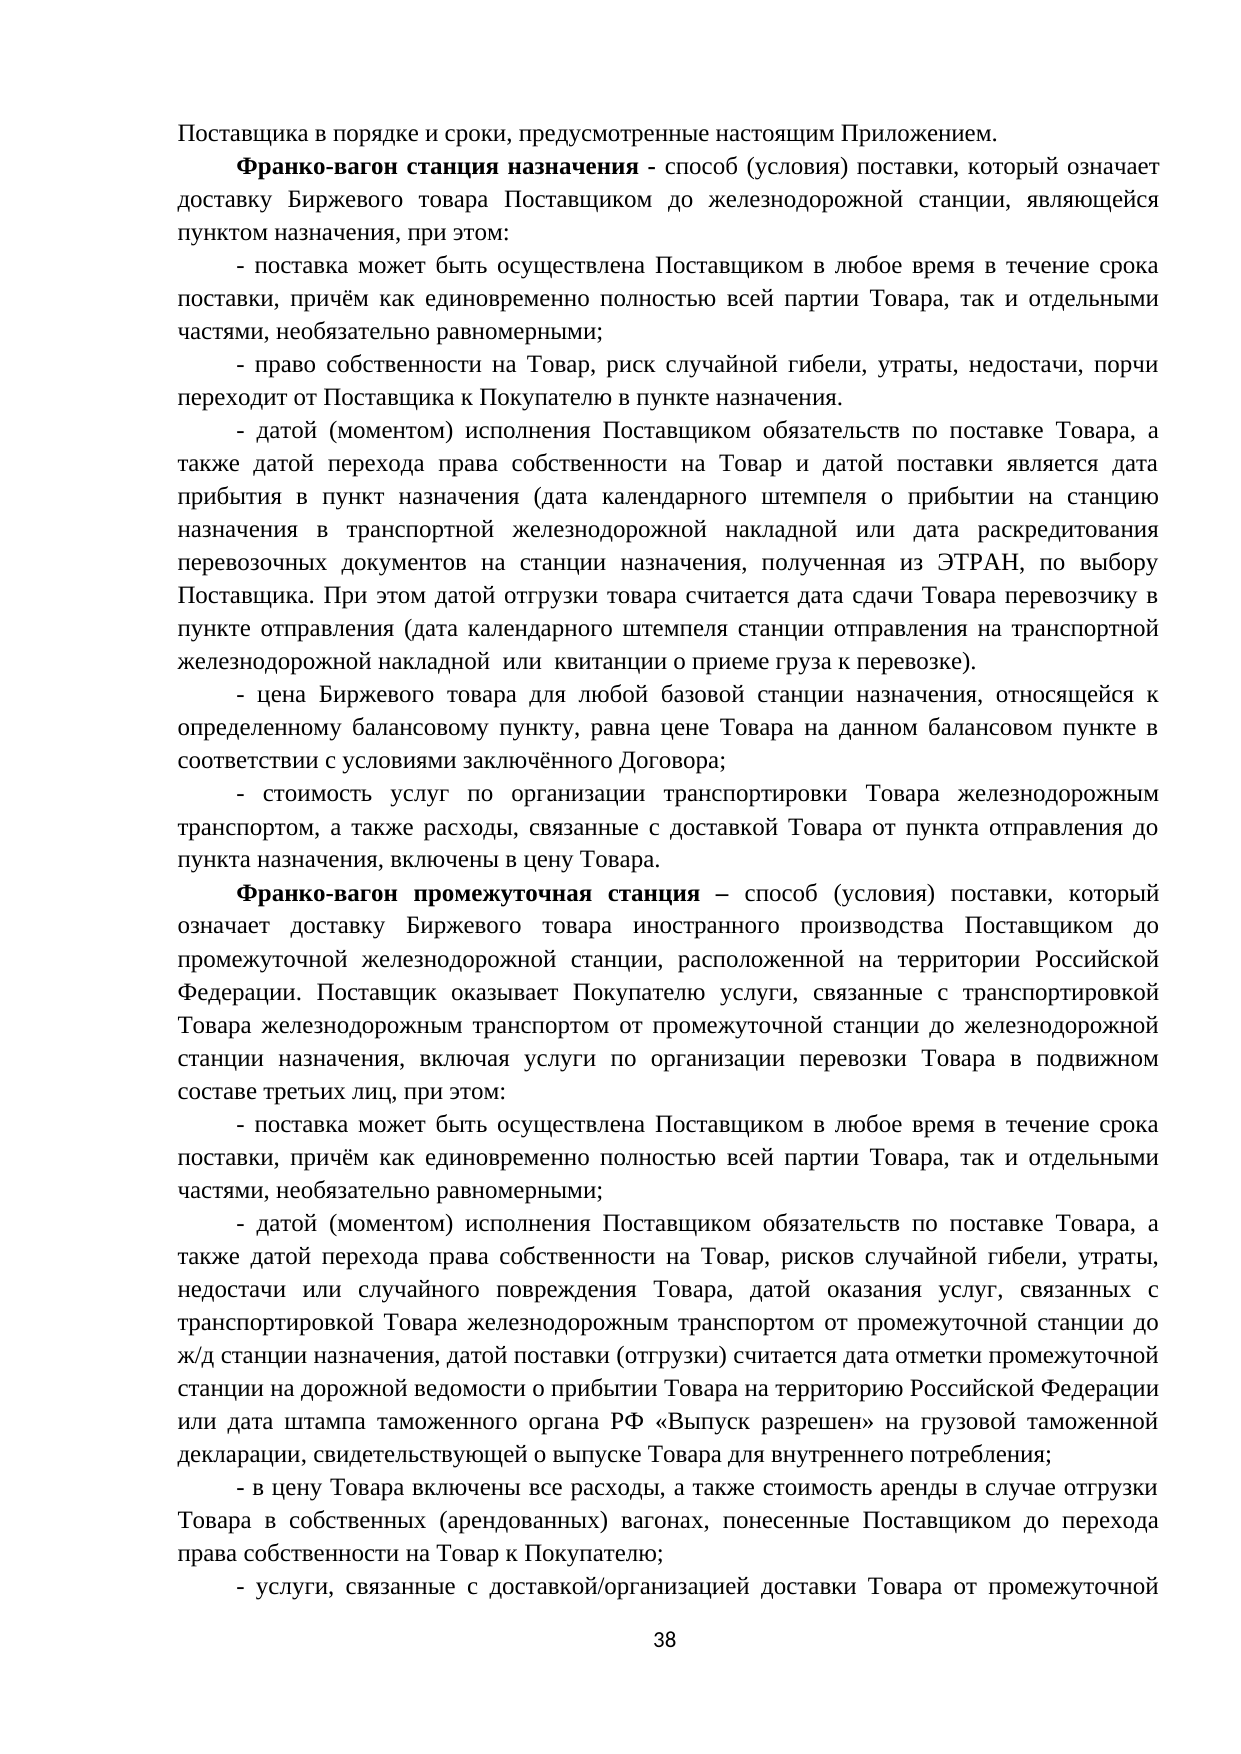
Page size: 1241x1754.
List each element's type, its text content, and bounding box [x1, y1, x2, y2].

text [177, 1571, 1160, 1600]
text Франко-вагон промежуточная станция – способ (условия) поставки, который означает доставку Биржевого товара иностранного производства Поставщиком до промежуточной железнодорожной станции, расположенной на территории Российской Федерации. Поставщик оказывает Покупателю услуги, связанные с транспортировкой Товара железнодорожным транспортом от промежуточной станции до железнодорожной станции назначения, включая услуги по организации перевозки Товара в подвижном составе третьих лиц, при этом: [177, 878, 1160, 1104]
text - в цену Товара включены все расходы, а также стоимость аренды в случае отгрузки Товара в собственных (арендованных) вагонах, понесенные Поставщиком до перехода права собственности на Товар к Покупателю; [177, 1472, 1160, 1567]
text - датой (моментом) исполнения Поставщиком обязательств по поставке Товара, а также датой перехода права собственности на Товар и датой поставки является дата прибытия в пункт назначения (дата календарного штемпеля о прибытии на станцию назначения в транспортной железнодорожной накладной или дата раскредитования перевозочных документов на станции назначения, полученная из ЭТРАН, по выбору Поставщика. При этом датой отгрузки товара считается дата сдачи Товара перевозчику в пункте отправления (дата календарного штемпеля станции отправления на транспортной железнодорожной накладной или квитанции о приеме груза к перевозке). [177, 415, 1160, 675]
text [177, 118, 1160, 147]
text - стоимость услуг по организации транспортировки Товара железнодорожным транспортом, а также расходы, связанные с доставкой Товара от пункта отправления до пункта назначения, включены в цену Товара. [177, 778, 1160, 873]
text Франко-вагон станция назначения - способ (условия) поставки, который означает доставку Биржевого товара Поставщиком до железнодорожной станции, являющейся пунктом назначения, при этом: [177, 151, 1160, 246]
text - право собственности на Товар, риск случайной гибели, утраты, недостачи, порчи переходит от Поставщика к Покупателю в пункте назначения. [177, 349, 1160, 411]
text - поставка может быть осуществлена Поставщиком в любое время в течение срока поставки, причём как единовременно полностью всей партии Товара, так и отдельными частями, необязательно равномерными; [177, 1109, 1160, 1203]
text - цена Биржевого товара для любой базовой станции назначения, относящейся к определенному балансовому пункту, равна цене Товара на данном балансовом пункте в соответствии с условиями заключённого Договора; [177, 679, 1160, 774]
text - датой (моментом) исполнения Поставщиком обязательств по поставке Товара, а также датой перехода права собственности на Товар, рисков случайной гибели, утраты, недостачи или случайного повреждения Товара, датой оказания услуг, связанных с транспортировкой Товара железнодорожным транспортом от промежуточной станции до ж/д станции назначения, датой поставки (отгрузки) считается дата отметки промежуточной станции на дорожной ведомости о прибытии Товара на территорию Российской Федерации или дата штампа таможенного органа РФ «Выпуск разрешен» на грузовой таможенной декларации, свидетельствующей о выпуске Товара для внутреннего потребления; [177, 1208, 1160, 1468]
text - поставка может быть осуществлена Поставщиком в любое время в течение срока поставки, причём как единовременно полностью всей партии Товара, так и отдельными частями, необязательно равномерными; [177, 250, 1160, 345]
